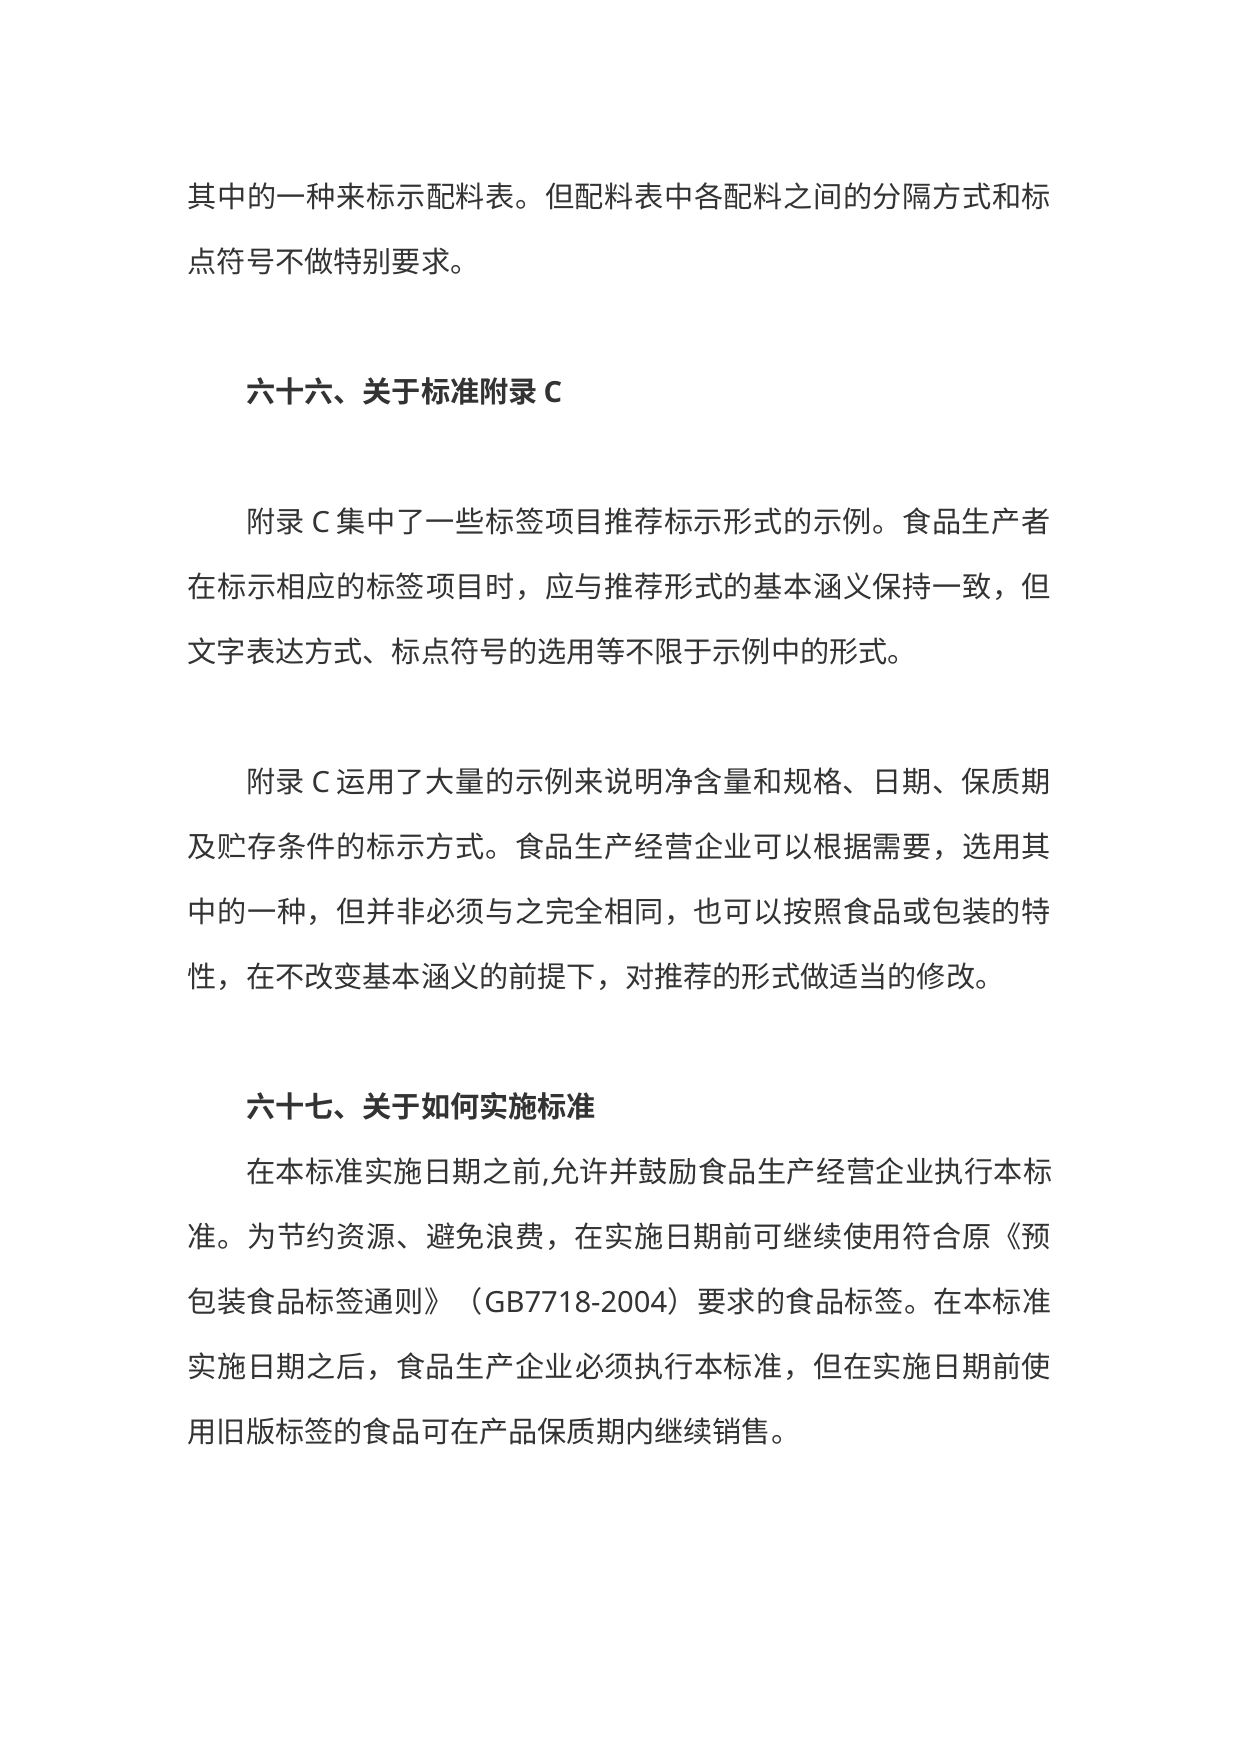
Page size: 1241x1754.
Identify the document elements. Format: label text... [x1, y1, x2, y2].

text 附录C集中了一些标签项目推荐标示形式的示例。食品生产者在标示相应的标签项目时，应与推荐形式的基本涵义保持一致，但文字表达方式、标点符号的选用等不限于示例中的形式。 [187, 487, 1053, 682]
text 六十六、关于标准附录C [187, 357, 1053, 422]
text 在本标准实施日期之前,允许并鼓励食品生产经营企业执行本标准。为节约资源、避免浪费，在实施日期前可继续使用符合原《预包装食品标签通则》（GB7718-2004）要求的食品标签。在本标准实施日期之后，食品生产企业必须执行本标准，但在实施日期前使用旧版标签的食品可在产品保质期内继续销售。 [187, 1137, 1053, 1462]
text 附录C运用了大量的示例来说明净含量和规格、日期、保质期及贮存条件的标示方式。食品生产经营企业可以根据需要，选用其中的一种，但并非必须与之完全相同，也可以按照食品或包装的特性，在不改变基本涵义的前提下，对推荐的形式做适当的修改。 [187, 747, 1053, 1007]
text 六十七、关于如何实施标准 [187, 1072, 1053, 1137]
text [187, 162, 1053, 292]
